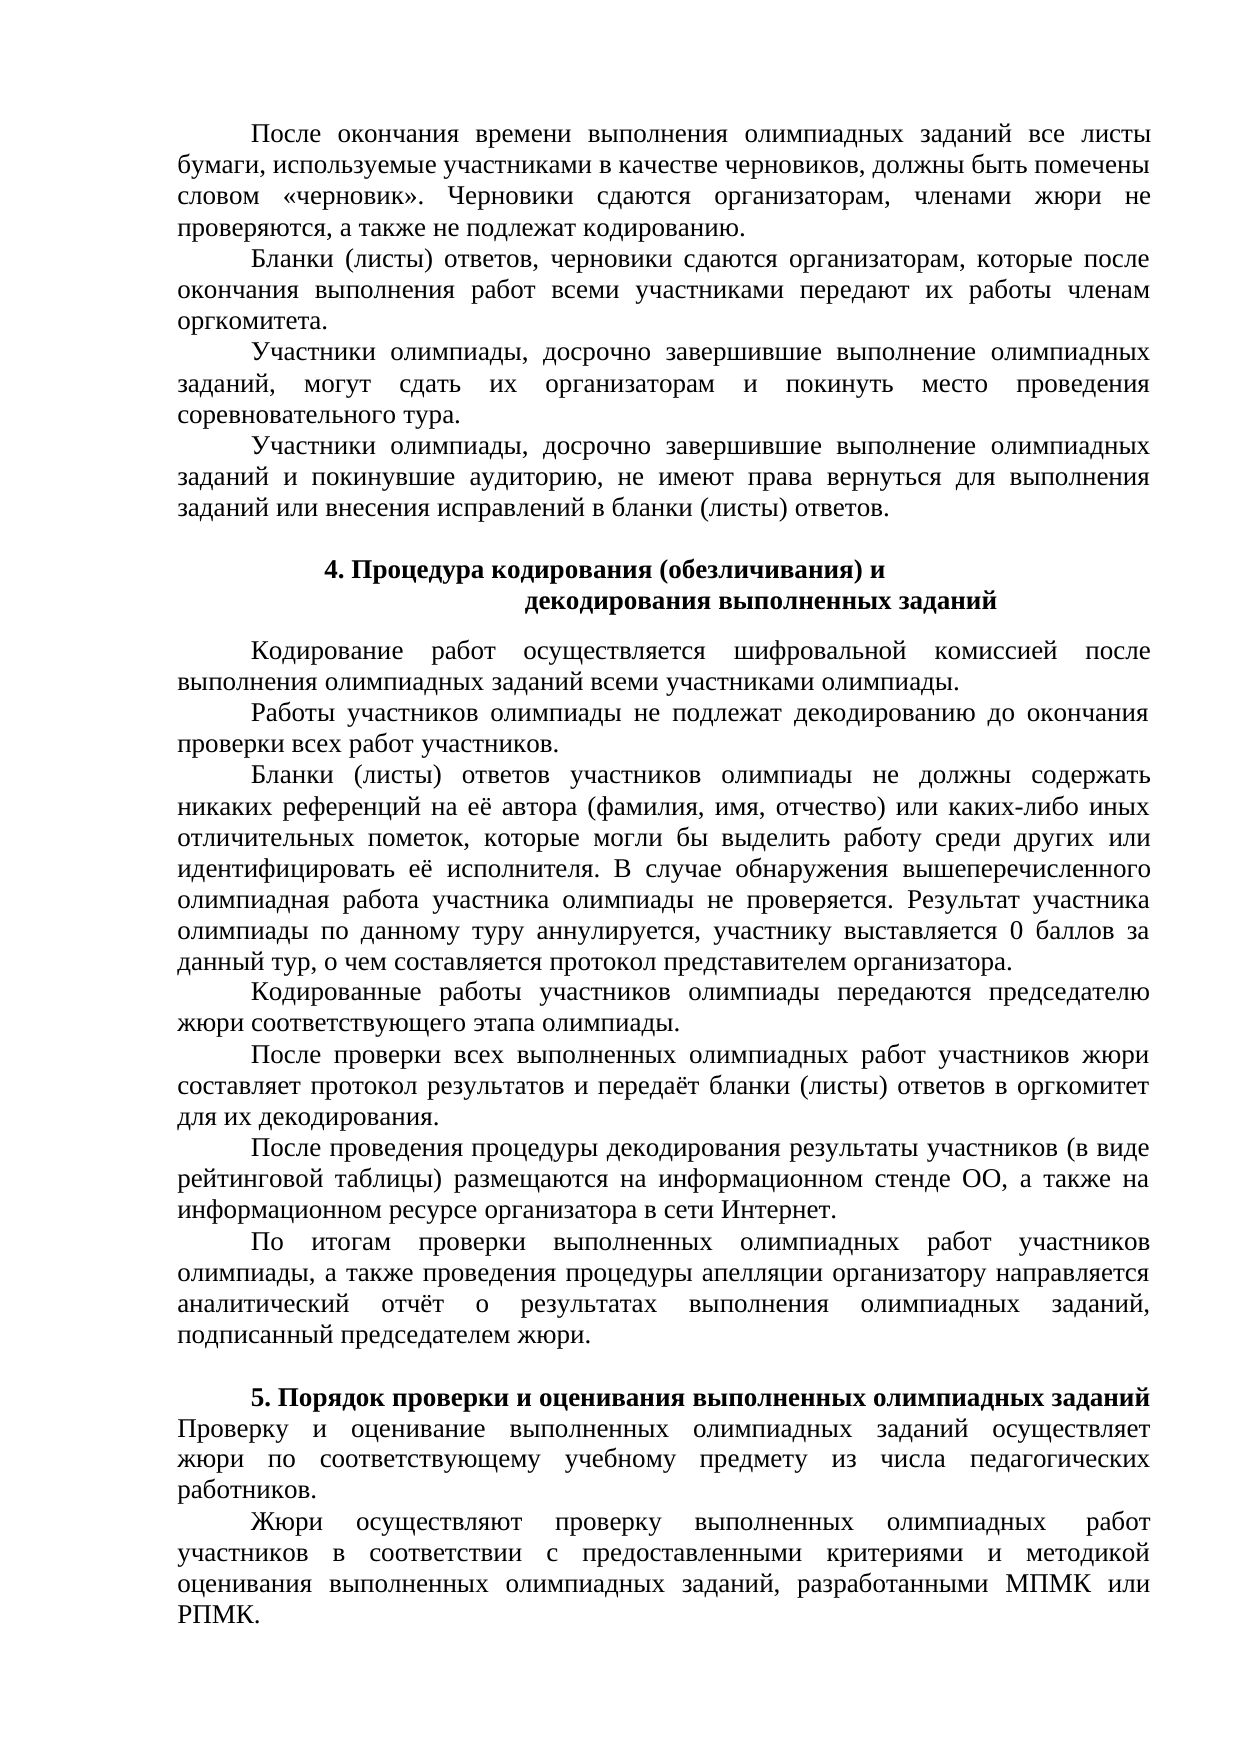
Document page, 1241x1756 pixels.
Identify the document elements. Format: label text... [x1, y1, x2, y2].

text После окончания времени выполнения олимпиадных заданий все листы бумаги, используемые участниками в качестве черновиков, должны быть помечены словом «черновик». Черновики сдаются организаторам, членами жюри не проверяются, а также не подлежат кодированию. [177, 117, 1151, 242]
text Работы участников олимпиады не подлежат декодированию до окончания проверки всех работ участников. [177, 696, 1150, 758]
subtitle Процедура кодирования (обезличивания) и декодирования выполненных заданий [324, 554, 1078, 615]
text Участники олимпиады, досрочно завершившие выполнение олимпиадных заданий и покинувшие аудиторию, не имеют права вернуться для выполнения заданий или внесения исправлений в бланки (листы) ответов. [177, 429, 1150, 522]
text Кодирование работ осуществляется шифровальной комиссией после выполнения олимпиадных заданий всеми участниками олимпиады. [177, 635, 1151, 696]
text Жюри осуществляют проверку выполненных олимпиадных работ участников в соответствии с предоставленными критериями и методикой оценивания выполненных олимпиадных заданий, разработанными МПМК или РПМК. [177, 1505, 1150, 1629]
list Порядок проверки и оценивания выполненных олимпиадных заданий Проверку и оценивание выполненных олимпиадных заданий осуществляет жюри по соответствующему учебному предмету из числа педагогических [177, 1382, 1151, 1474]
text Участники олимпиады, досрочно завершившие выполнение олимпиадных заданий, могут сдать их организаторам и покинуть место проведения соревновательного тура. [177, 336, 1150, 429]
text После проведения процедуры декодирования результаты участников (в виде рейтинговой таблицы) размещаются на информационном стенде ОО, а также на информационном ресурсе организатора в сети Интернет. [177, 1131, 1151, 1225]
text Бланки (листы) ответов, черновики сдаются организаторам, которые после окончания выполнения работ всеми участниками передают их работы членам оргкомитета. [177, 242, 1151, 335]
text Кодированные работы участников олимпиады передаются председателю жюри соответствующего этапа олимпиады. [177, 976, 1150, 1038]
text Бланки (листы) ответов участников олимпиады не должны содержать никаких референций на её автора (фамилия, имя, отчество) или каких-либо иных отличительных пометок, которые могли бы выделить работу среди других или идентифицировать её исполнителя. В случае обнаружения вышеперечисленного олимпиадная работа участника олимпиады не проверяется. Результат участника олимпиады по данному туру аннулируется, участнику выставляется 0 баллов за данный тур, о чем составляется протокол представителем организатора. [177, 758, 1151, 976]
text работников. [177, 1474, 1182, 1504]
text После проверки всех выполненных олимпиадных работ участников жюри составляет протокол результатов и передаёт бланки (листы) ответов в оргкомитет для их декодирования. [177, 1038, 1150, 1131]
